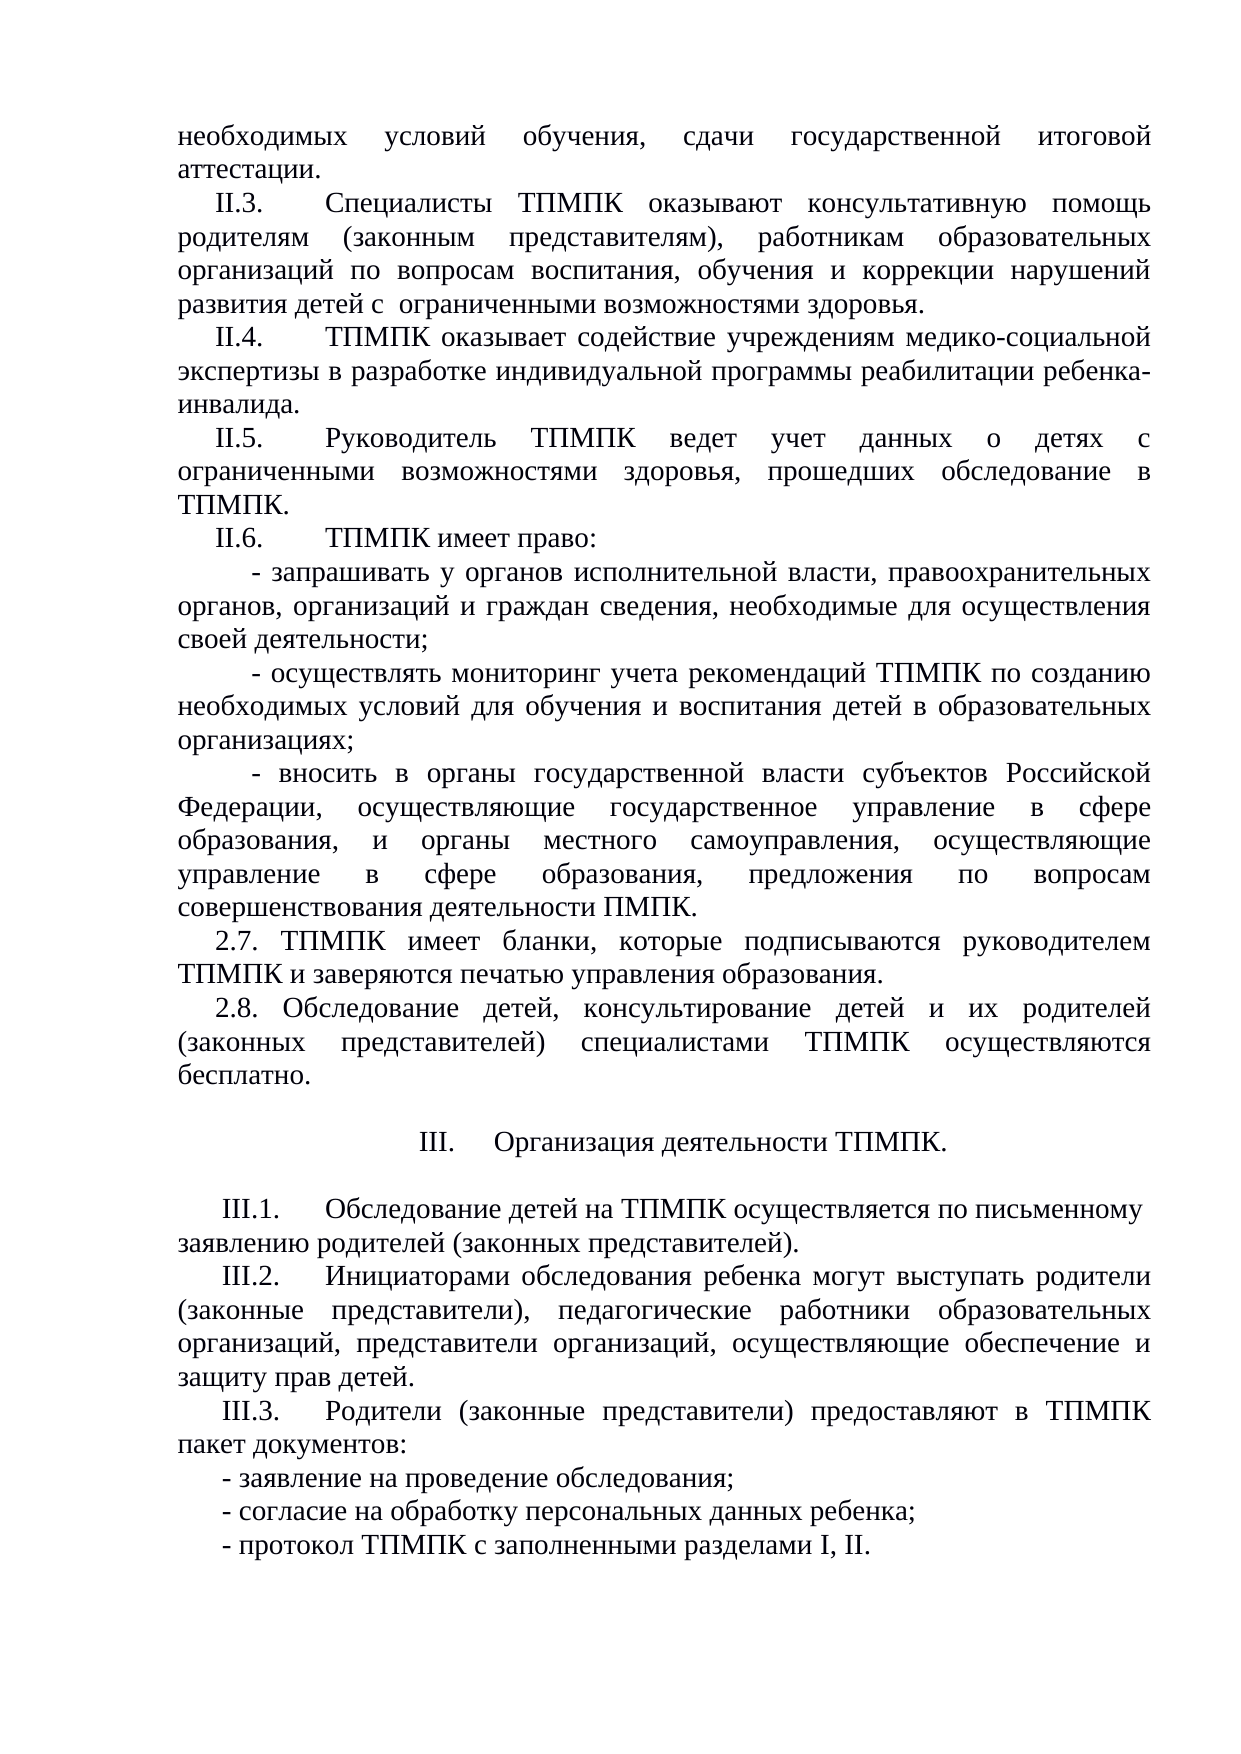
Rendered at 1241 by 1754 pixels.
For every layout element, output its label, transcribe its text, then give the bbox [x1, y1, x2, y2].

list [177, 118, 1152, 185]
list - запрашивать у органов исполнительной власти, правоохранительных органов, организаций и граждан сведения, необходимые для осуществления своей деятельности; [177, 554, 1152, 655]
list Организация деятельности ТПМПК. [215, 1124, 1152, 1158]
list - согласие на обработку персональных данных ребенка; [177, 1493, 1152, 1527]
list - осуществлять мониторинг учета рекомендаций ТПМПК по созданию необходимых условий для обучения и воспитания детей в образовательных организациях; [177, 655, 1152, 755]
list Обследование детей на ТПМПК осуществляется по письменному заявлению родителей (законных представителей). [177, 1191, 1152, 1258]
list Специалисты ТПМПК оказывают консультативную помощь родителям (законным представителям), работникам образовательных организаций по вопросам воспитания, обучения и коррекции нарушений развития детей с ограниченными возможностями здоровья. [177, 185, 1152, 319]
list 2.8. Обследование детей, консультирование детей и их родителей (законных представителей) специалистами ТПМПК осуществляются бесплатно. [177, 990, 1152, 1091]
list Родители (законные представители) предоставляют в ТПМПК пакет документов: [177, 1393, 1152, 1460]
list 2.7. ТПМПК имеет бланки, которые подписываются руководителем ТПМПК и заверяются печатью управления образования. [177, 923, 1152, 990]
list ТПМПК имеет право: [177, 521, 1152, 554]
list Руководитель ТПМПК ведет учет данных о детях с ограниченными возможностями здоровья, прошедших обследование в ТПМПК. [177, 420, 1152, 521]
list - заявление на проведение обследования; [177, 1460, 1152, 1493]
list ТПМПК оказывает содействие учреждениям медико-социальной экспертизы в разработке индивидуальной программы реабилитации ребенка-инвалида. [177, 319, 1152, 420]
list - вносить в органы государственной власти субъектов Российской Федерации, осуществляющие государственное управление в сфере образования, и органы местного самоуправления, осуществляющие управление в сфере образования, предложения по вопросам совершенствования деятельности ПМПК. [177, 755, 1152, 923]
list - протокол ТПМПК с заполненными разделами I, II. [177, 1527, 1152, 1560]
list Инициаторами обследования ребенка могут выступать родители (законные представители), педагогические работники образовательных организаций, представители организаций, осуществляющие обеспечение и защиту прав детей. [177, 1258, 1152, 1393]
